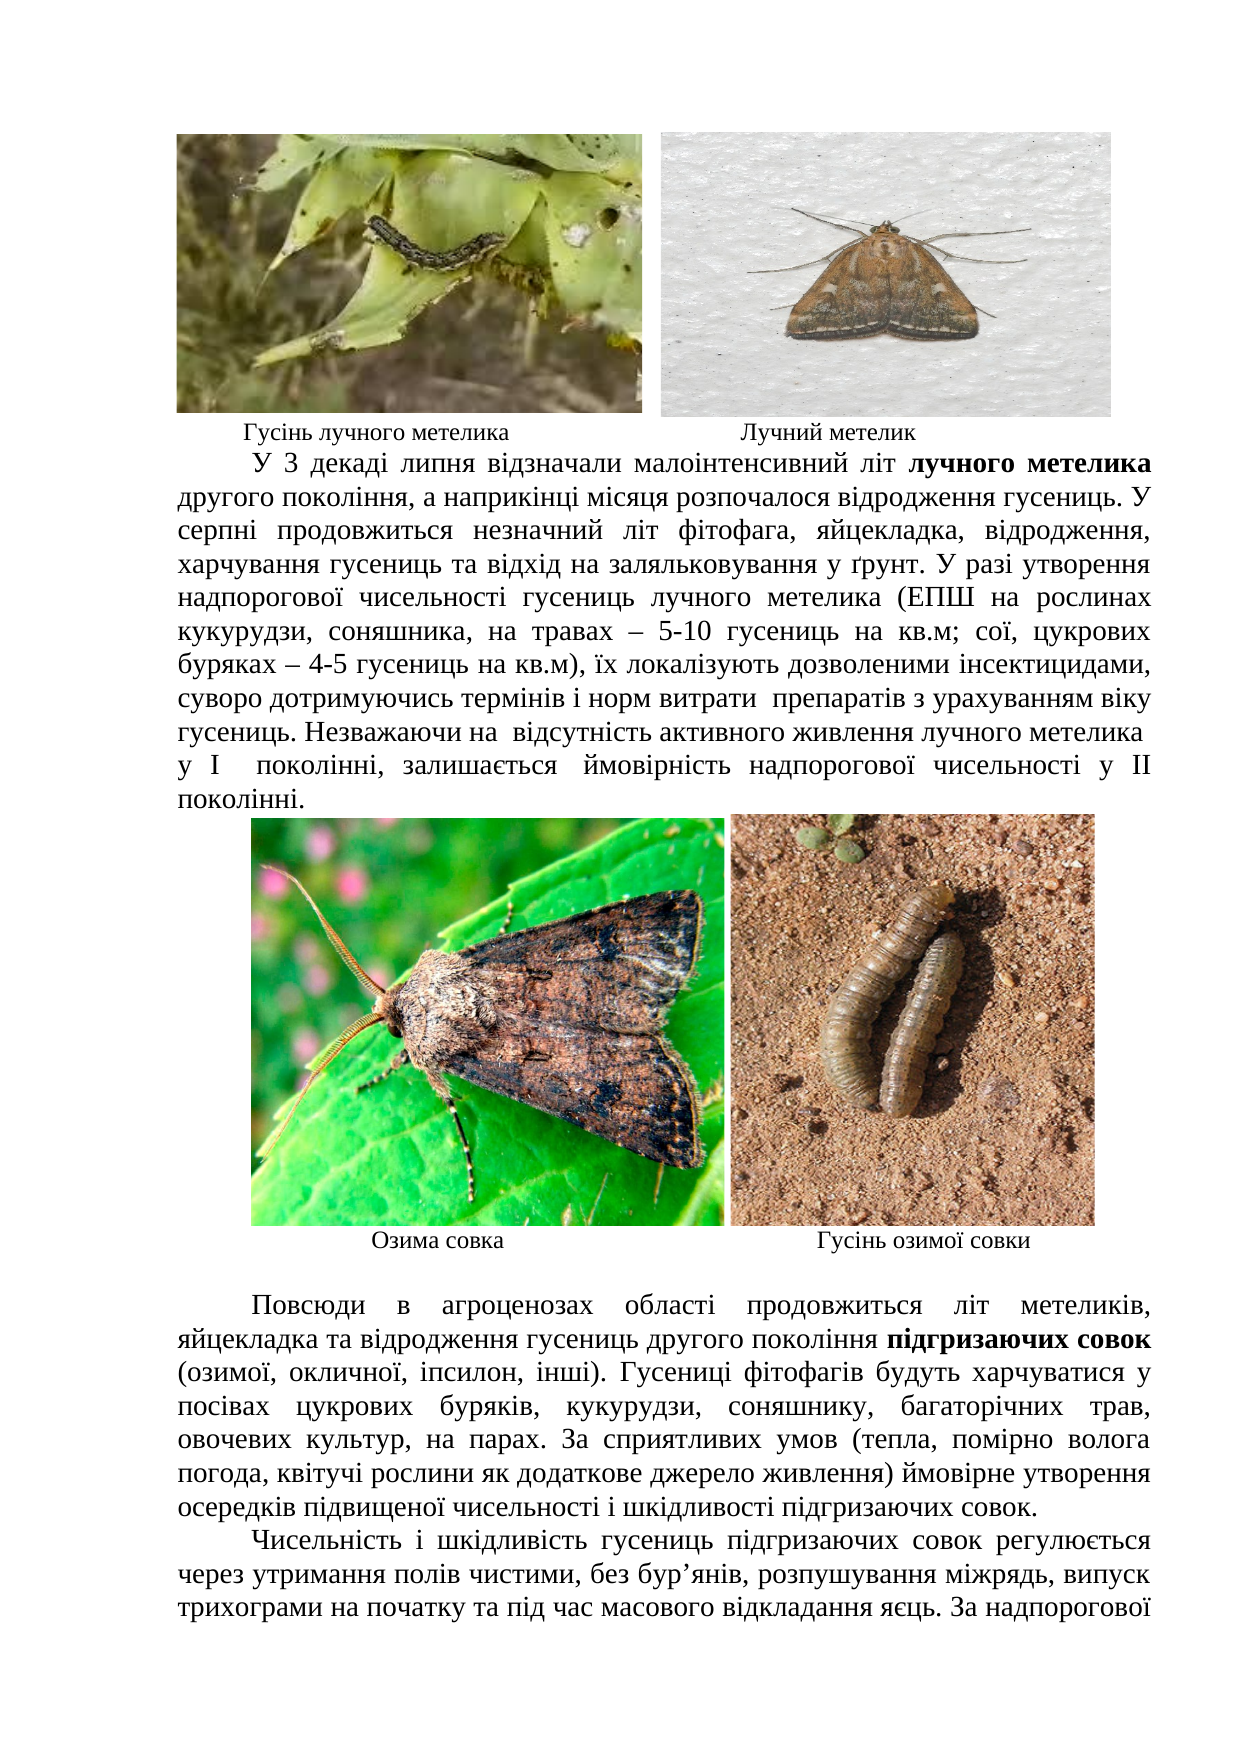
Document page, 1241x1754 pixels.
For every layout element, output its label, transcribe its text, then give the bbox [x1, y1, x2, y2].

picture [660, 132, 1111, 417]
text Озима совка Гусінь озимої совки [177, 1225, 1152, 1254]
text Повсюди в агроценозах області продовжиться літ метеликів, яйцекладка та відродження гусениць другого покоління підгризаючих совок (озимої, окличної, іпсилон, інші). Гусениці фітофагів будуть харчуватися у посівах цукрових буряків, кукурудзи, соняшнику, багаторічних трав, овочевих культур, на парах. За сприятливих умов (тепла, помірно волога погода, квітучі рослини як додаткове джерело живлення) ймовірне утворення осередків підвищеної чисельності і шкідливості підгризаючих совок. [177, 1287, 1152, 1522]
picture [730, 814, 1095, 1226]
text Гусінь лучного метелика Лучний метелик [177, 417, 1152, 445]
picture [251, 818, 725, 1226]
text У 3 декаді липня відзначали малоінтенсивний літ лучного метелика другого покоління, а наприкінці місяця розпочалося відродження гусениць. У серпні продовжиться незначний літ фітофага, яйцекладка, відродження, харчування гусениць та відхід на заляльковування у ґрунт. У разі утворення надпорогової чисельності гусениць лучного метелика (ЕПШ на рослинах кукурудзи, соняшника, на травах – 5-10 гусениць на кв.м; сої, цукрових буряках – 4-5 гусениць на кв.м), їх локалізують дозволеними інсектицидами, суворо дотримуючись термінів і норм витрати препаратів з урахуванням віку гусениць. Незважаючи на відсутність активного живлення лучного метелика у І поколінні, залишається ймовірність надпорогової чисельності у ІІ поколінні. [177, 445, 1152, 814]
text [177, 1522, 1152, 1623]
picture [176, 134, 643, 413]
